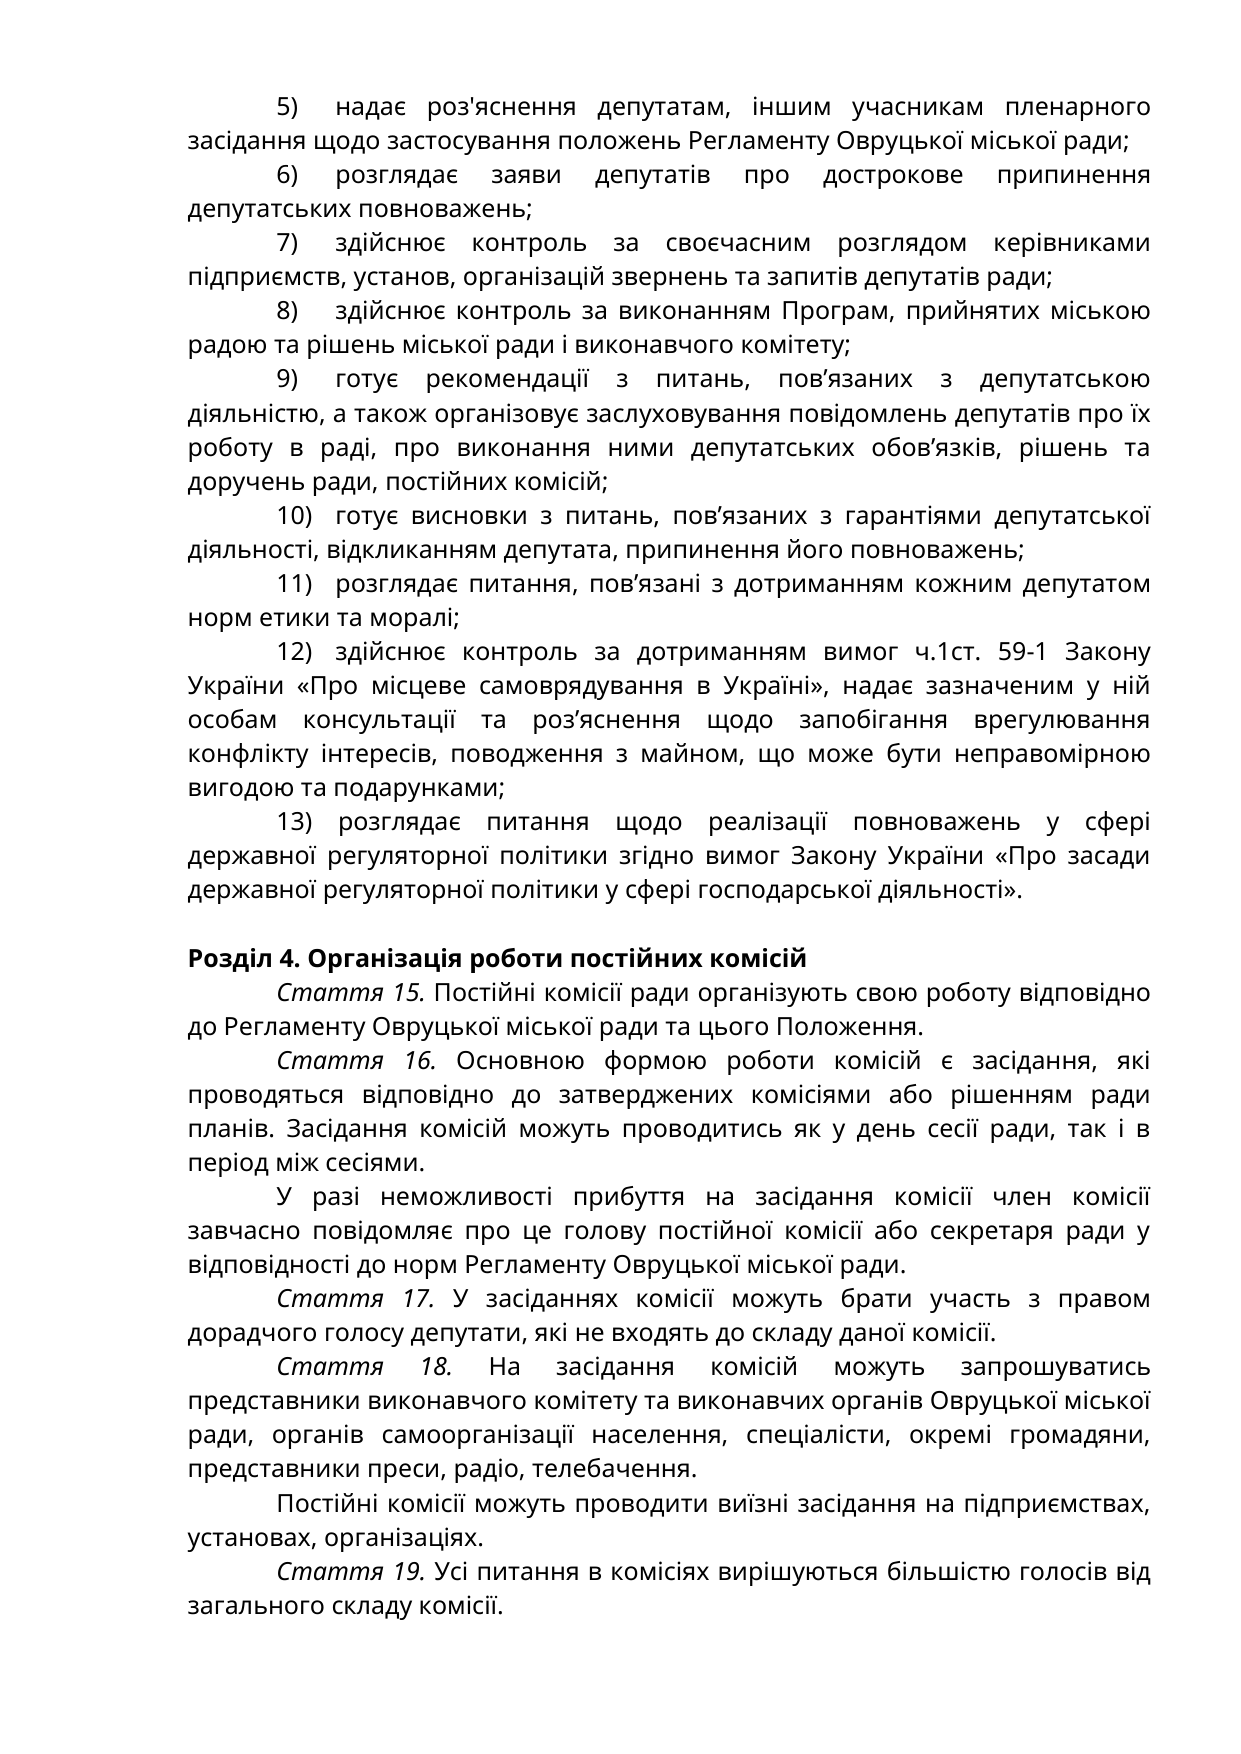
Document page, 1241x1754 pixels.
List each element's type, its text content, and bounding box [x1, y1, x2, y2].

text Стаття 15. Постійні комісії ради організують свою роботу відповідно до Регламенту Овруцької міської ради та цього Положення. [187, 974, 1152, 1042]
text Стаття 16. Основною формою роботи комісій є засідання, які проводяться відповідно до затверджених комісіями або рішенням ради планів. Засідання комісій можуть проводитись як у день сесії ради, так і в період між сесіями. [187, 1042, 1152, 1179]
list надає роз'яснення депутатам, іншим учасникам пленарного засідання щодо застосування положень Регламенту Овруцької міської ради; [187, 89, 1152, 157]
list розглядає заяви депутатів про дострокове припинення депутатських повноважень; [187, 157, 1152, 225]
text Стаття 17. У засіданнях комісії можуть брати участь з правом дорадчого голосу депутати, які не входять до складу даної комісії. [187, 1281, 1152, 1349]
list здійснює контроль за своєчасним розглядом керівниками підприємств, установ, організацій звернень та запитів депутатів ради; [187, 225, 1152, 293]
text 13) розглядає питання щодо реалізації повноважень у сфері державної регуляторної політики згідно вимог Закону України «Про засади державної регуляторної політики у сфері господарської діяльності». [187, 804, 1152, 906]
text Розділ 4. Організація роботи постійних комісій [187, 940, 1152, 974]
text 12) здійснює контроль за дотриманням вимог ч.1ст. 59-1 Закону України «Про місцеве самоврядування в Україні», надає зазначеним у ній особам консультації та роз’яснення щодо запобігання врегулювання конфлікту інтересів, поводження з майном, що може бути неправомірною вигодою та подарунками; [187, 634, 1152, 804]
list здійснює контроль за виконанням Програм, прийнятих міською радою та рішень міської ради і виконавчого комітету; [187, 293, 1152, 361]
list готує висновки з питань, пов’язаних з гарантіями депутатської діяльності, відкликанням депутата, припинення його повноважень; [187, 497, 1152, 566]
list готує рекомендації з питань, пов’язаних з депутатською діяльністю, а також організовує заслуховування повідомлень депутатів про їх роботу в раді, про виконання ними депутатських обов’язків, рішень та доручень ради, постійних комісій; [187, 361, 1152, 497]
text Стаття 19. Усі питання в комісіях вирішуються більшістю голосів від загального складу комісії. [187, 1553, 1152, 1621]
list розглядає питання, пов’язані з дотриманням кожним депутатом норм етики та моралі; [187, 566, 1152, 634]
text У разі неможливості прибуття на засідання комісії член комісії завчасно повідомляє про це голову постійної комісії або секретаря ради у відповідності до норм Регламенту Овруцької міської ради. [187, 1179, 1152, 1281]
text Стаття 18. На засідання комісій можуть запрошуватись представники виконавчого комітету та виконавчих органів Овруцької міської ради, органів самоорганізації населення, спеціалісти, окремі громадяни, представники преси, радіо, телебачення. [187, 1349, 1152, 1485]
text Постійні комісії можуть проводити виїзні засідання на підприємствах, установах, організаціях. [187, 1485, 1152, 1553]
